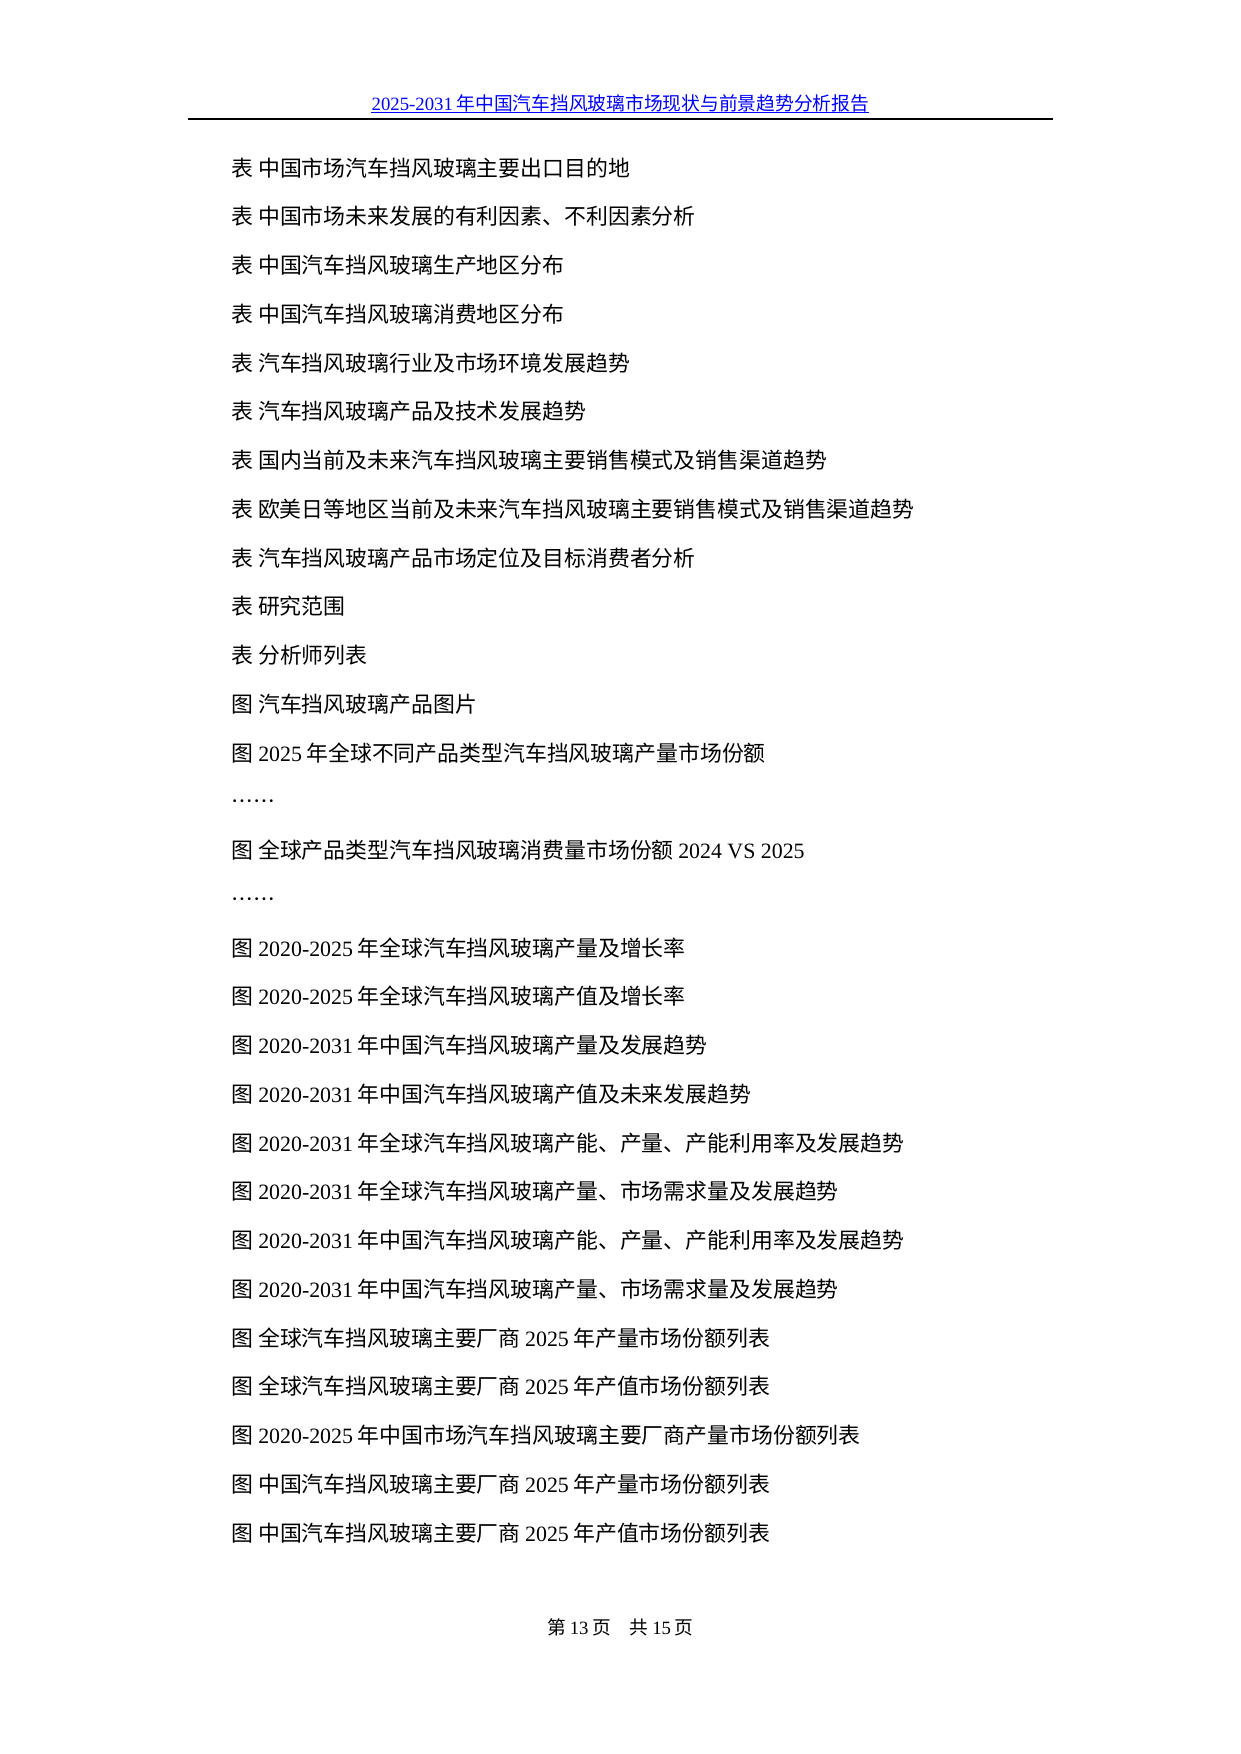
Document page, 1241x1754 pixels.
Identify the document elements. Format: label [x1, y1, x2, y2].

text [187, 150, 1053, 1548]
